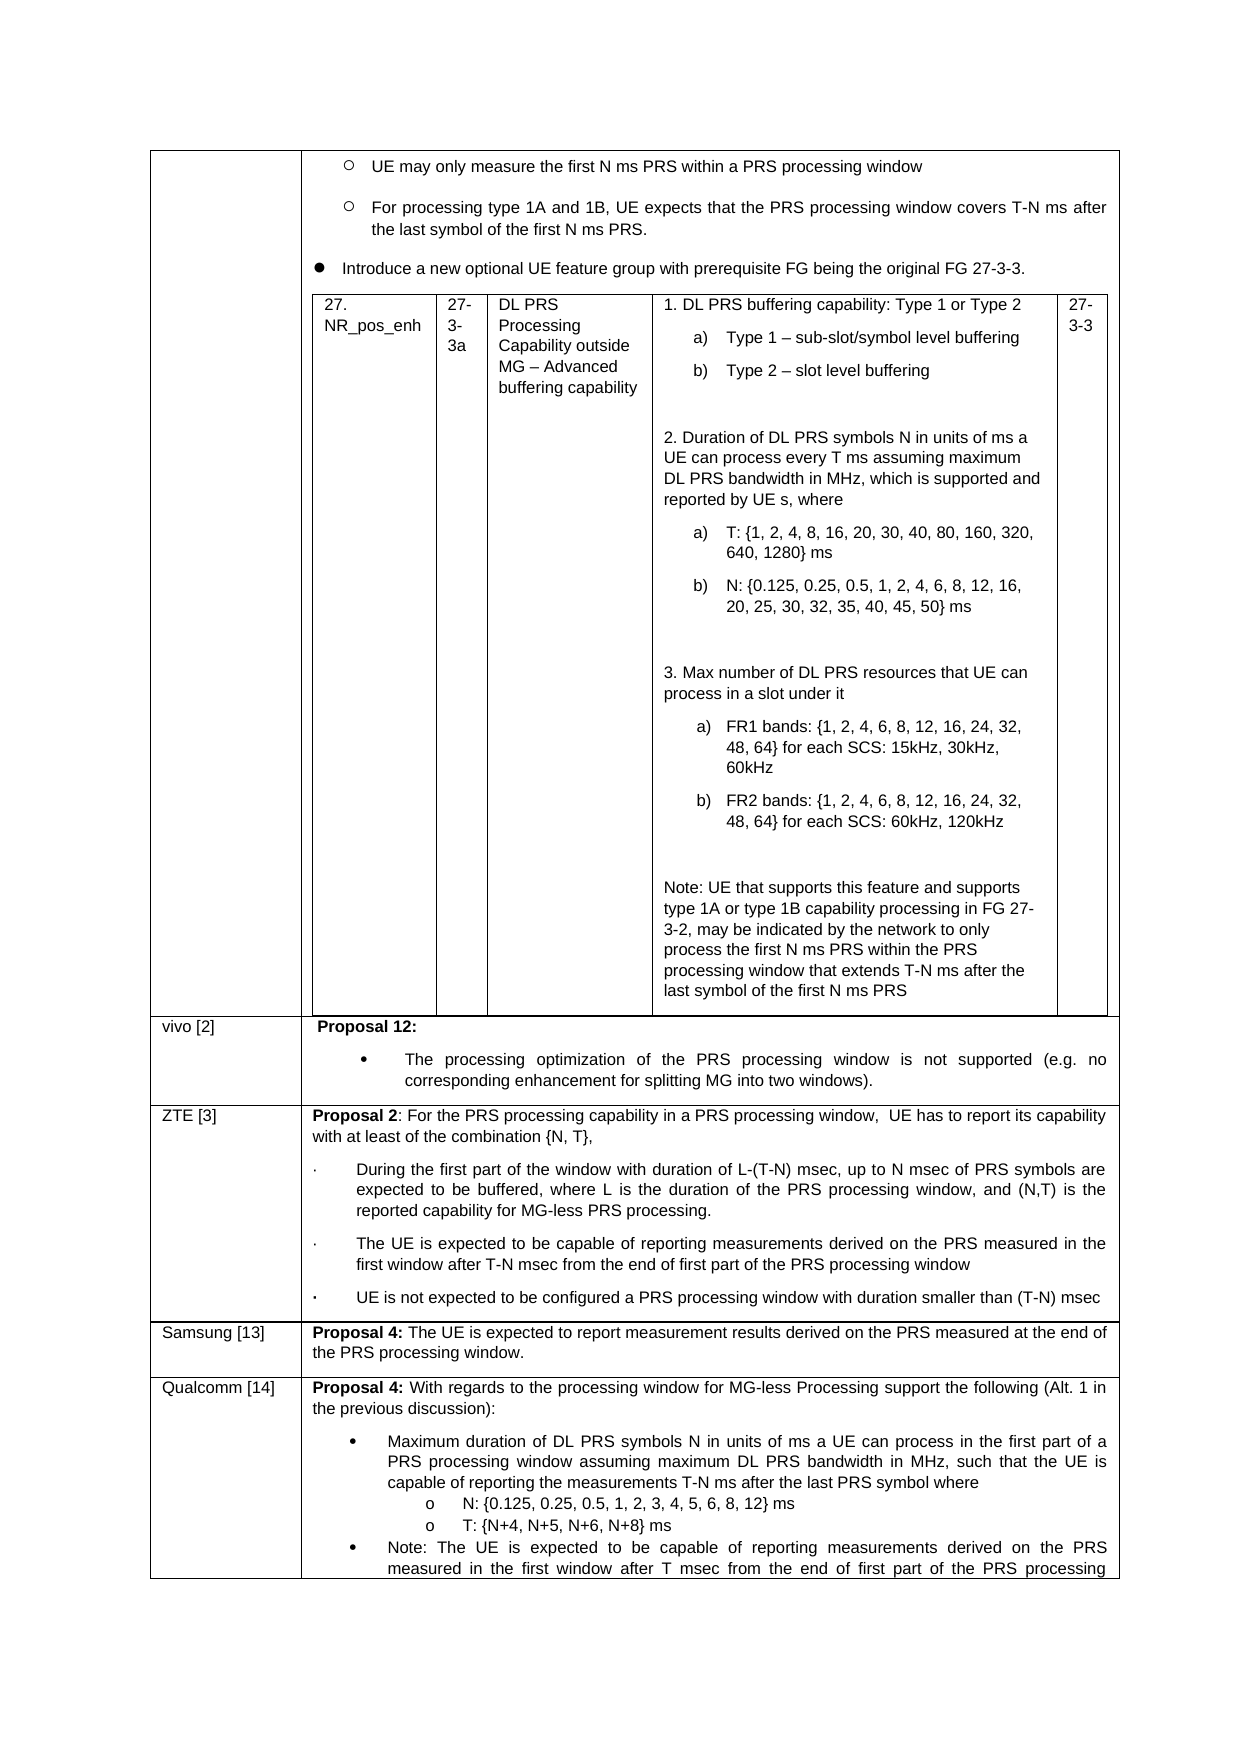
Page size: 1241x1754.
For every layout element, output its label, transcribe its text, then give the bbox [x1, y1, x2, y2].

table_cell Proposal 4: The UE is expected to report measurement results derived on the PRS measured at the end of the PRS processing window. [302, 1323, 1119, 1377]
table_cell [302, 1378, 1119, 1578]
table_cell ZTE [3] [151, 1106, 301, 1321]
table_cell Samsung [13] [151, 1323, 301, 1377]
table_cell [302, 151, 1119, 1016]
table_cell vivo [2] [151, 1017, 301, 1105]
table_cell Qualcomm [14] [151, 1378, 301, 1578]
table_cell Proposal 2: For the PRS processing capability in a PRS processing window, UE has to report its capability with at least of the combination {N, T}, During the first part of the window with duration of L-(T-N) msec, up to N msec of PRS symbols are expected to be buffered, where L is the duration of the PRS processing window, and (N,T) is the reported capability for MG-less PRS processing. The UE is expected to be capable of reporting measurements derived on the PRS measured in the first window after T-N msec from the end of first part of the PRS processing window UE is not expected to be configured a PRS processing window with duration smaller than (T-N) msec [302, 1106, 1119, 1321]
table_cell Proposal 12: The processing optimization of the PRS processing window is not supported (e.g. no corresponding enhancement for splitting MG into two windows). [302, 1017, 1119, 1105]
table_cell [151, 151, 301, 1016]
